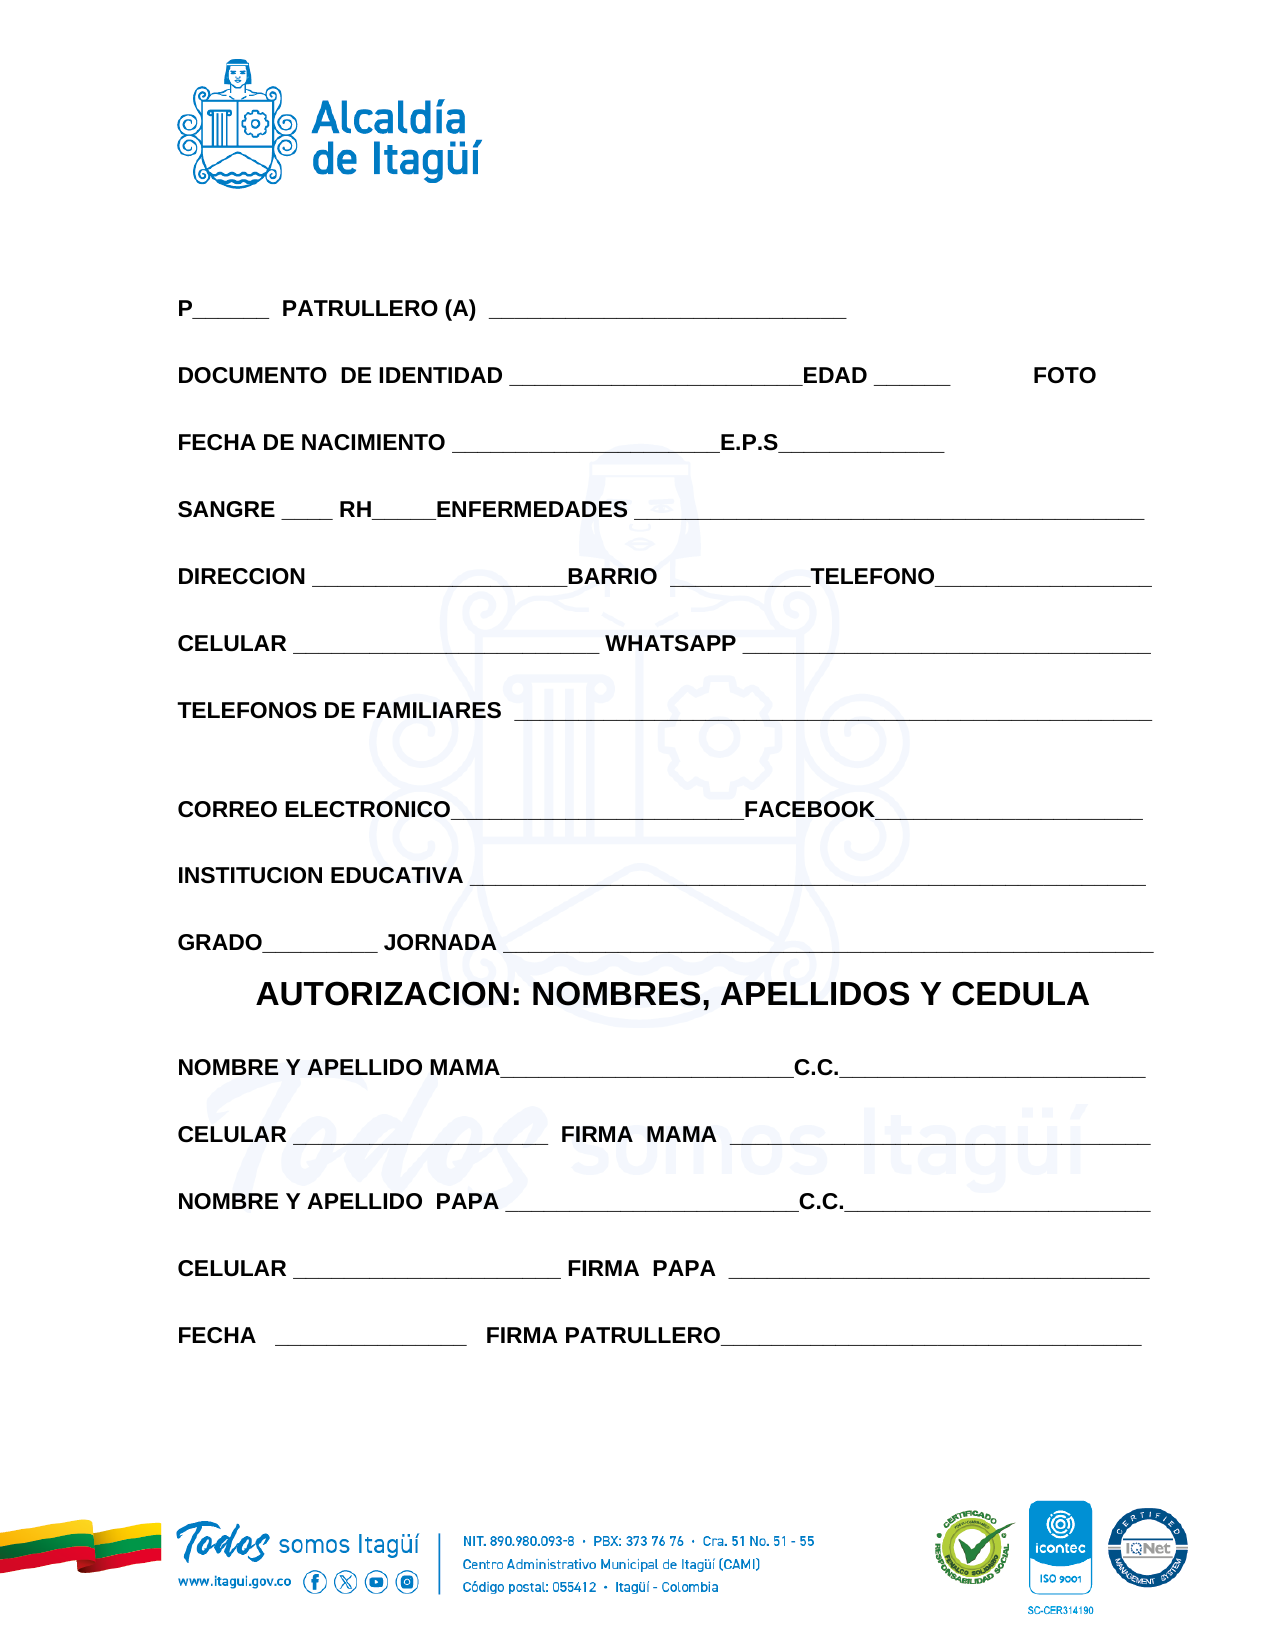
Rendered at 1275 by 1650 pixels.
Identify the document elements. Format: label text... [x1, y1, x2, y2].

text INSTITUCION EDUCATIVA _____________________________________________________ [177, 862, 1169, 889]
text CELULAR _____________________ FIRMA PAPA _________________________________ [177, 1255, 1169, 1281]
text NOMBRE Y APELLIDO MAMA_______________________C.C.________________________ [177, 1054, 1169, 1081]
text CELULAR ____________________ FIRMA MAMA _________________________________ [177, 1121, 1169, 1147]
text P______ PATRULLERO (A) ____________________________ [177, 295, 1169, 322]
text AUTORIZACION: NOMBRES, APELLIDOS Y CEDULA [177, 974, 1169, 1013]
text DOCUMENTO DE IDENTIDAD _______________________EDAD ______ FOTO [177, 362, 1169, 388]
text GRADO_________ JORNADA ___________________________________________________ [177, 929, 1169, 956]
picture [0, 0, 1275, 1650]
text NOMBRE Y APELLIDO PAPA _______________________C.C.________________________ [177, 1188, 1169, 1214]
text CORREO ELECTRONICO_______________________FACEBOOK_____________________ [177, 796, 1169, 822]
text FECHA _______________ FIRMA PATRULLERO_________________________________ [177, 1322, 1169, 1348]
text FECHA DE NACIMIENTO _____________________E.P.S_____________ [177, 429, 1169, 455]
text DIRECCION ____________________BARRIO ___________TELEFONO_________________ [177, 563, 1169, 589]
text SANGRE ____ RH_____ENFERMEDADES ________________________________________ [177, 496, 1169, 522]
text TELEFONOS DE FAMILIARES __________________________________________________ [177, 697, 1169, 723]
text CELULAR ________________________ WHATSAPP ________________________________ [177, 630, 1169, 656]
